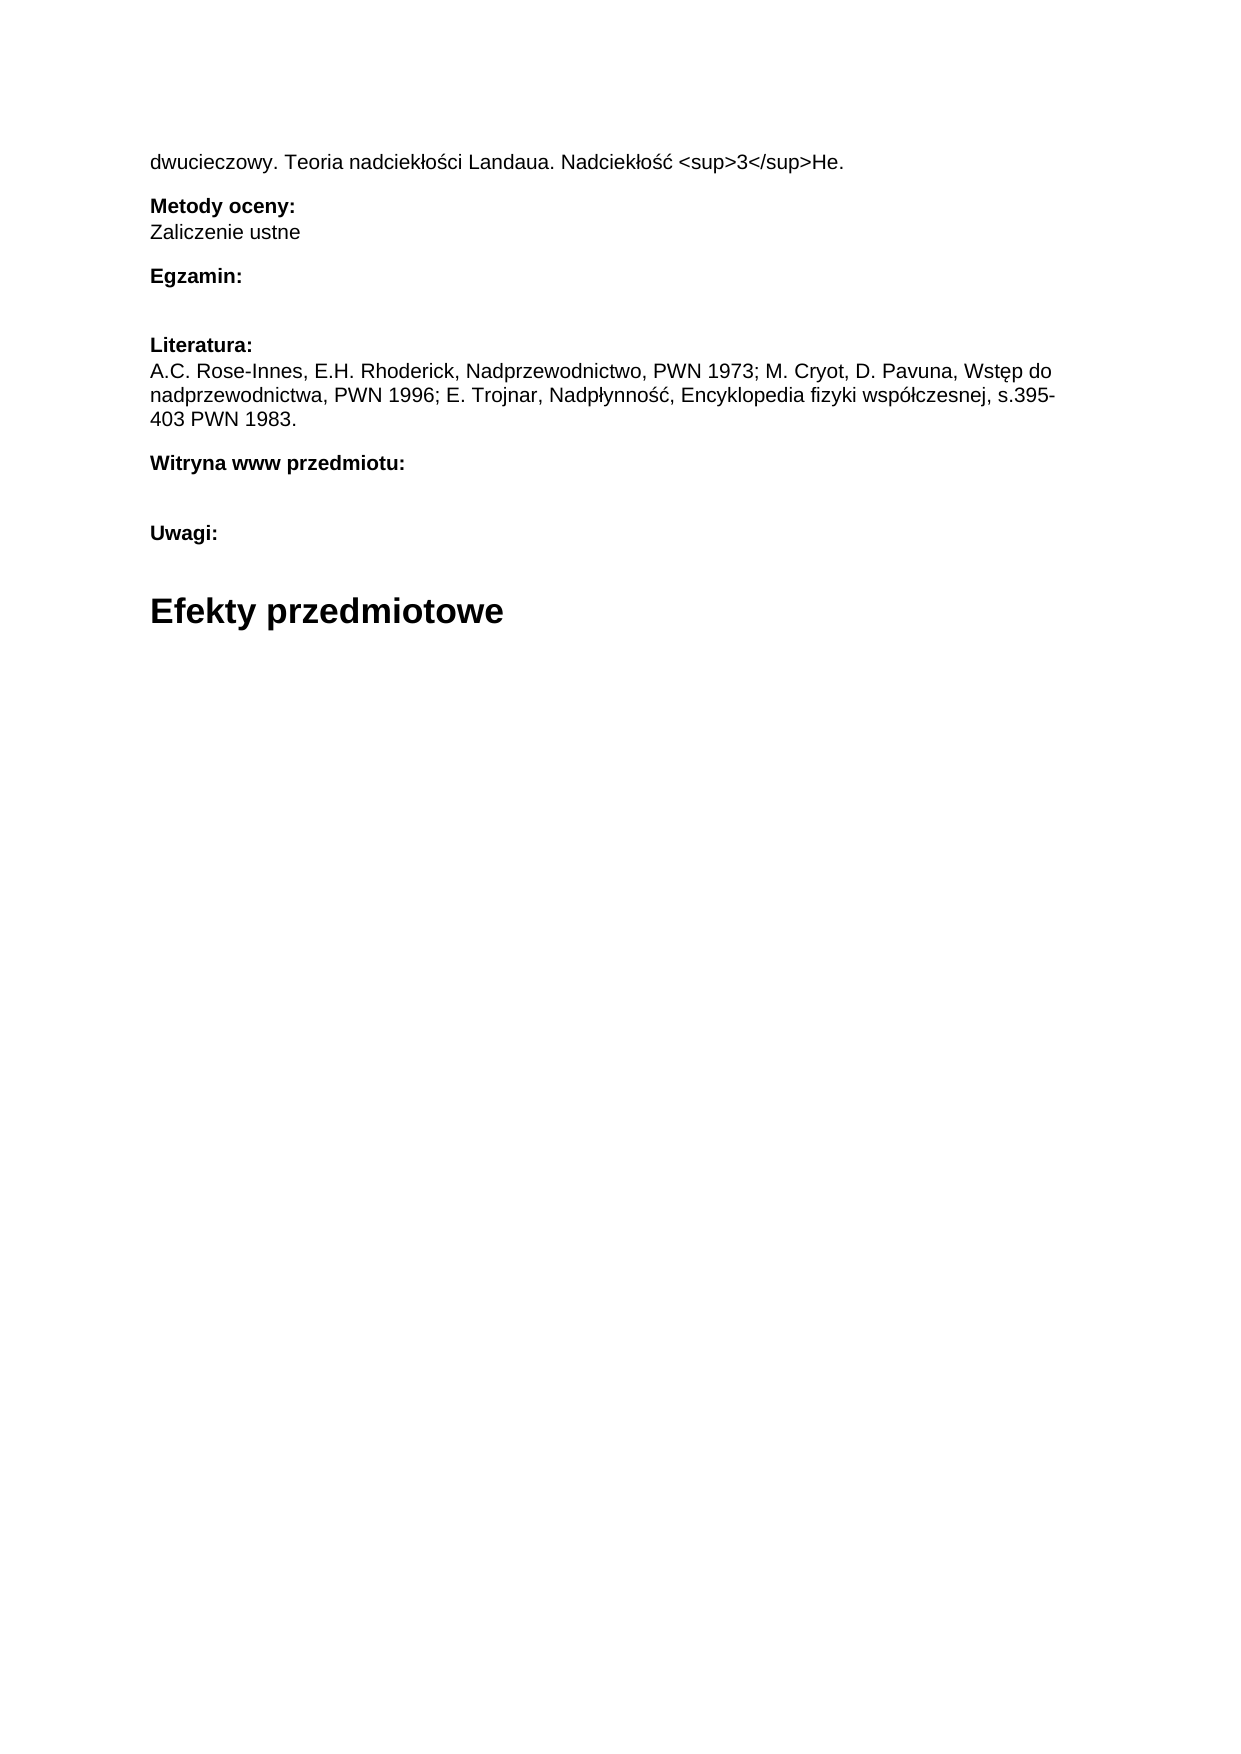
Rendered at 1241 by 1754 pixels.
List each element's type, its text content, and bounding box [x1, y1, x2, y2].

text Witryna www przedmiotu: [150, 451, 1090, 475]
text Egzamin: [150, 263, 1090, 287]
subtitle Efekty przedmiotowe [150, 591, 1090, 631]
text Literatura: [150, 333, 1090, 357]
text Zaliczenie ustne [150, 220, 1090, 244]
text A.C. Rose-Innes, E.H. Rhoderick, Nadprzewodnictwo, PWN 1973; M. Cryot, D. Pavuna, Wstęp do nadprzewodnictwa, PWN 1996; E. Trojnar, Nadpłynność, Encyklopedia fizyki współczesnej, s.395-403 PWN 1983. [150, 359, 1090, 431]
text Uwagi: [150, 521, 1090, 545]
text Metody oceny: [150, 194, 1090, 218]
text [150, 150, 1090, 174]
